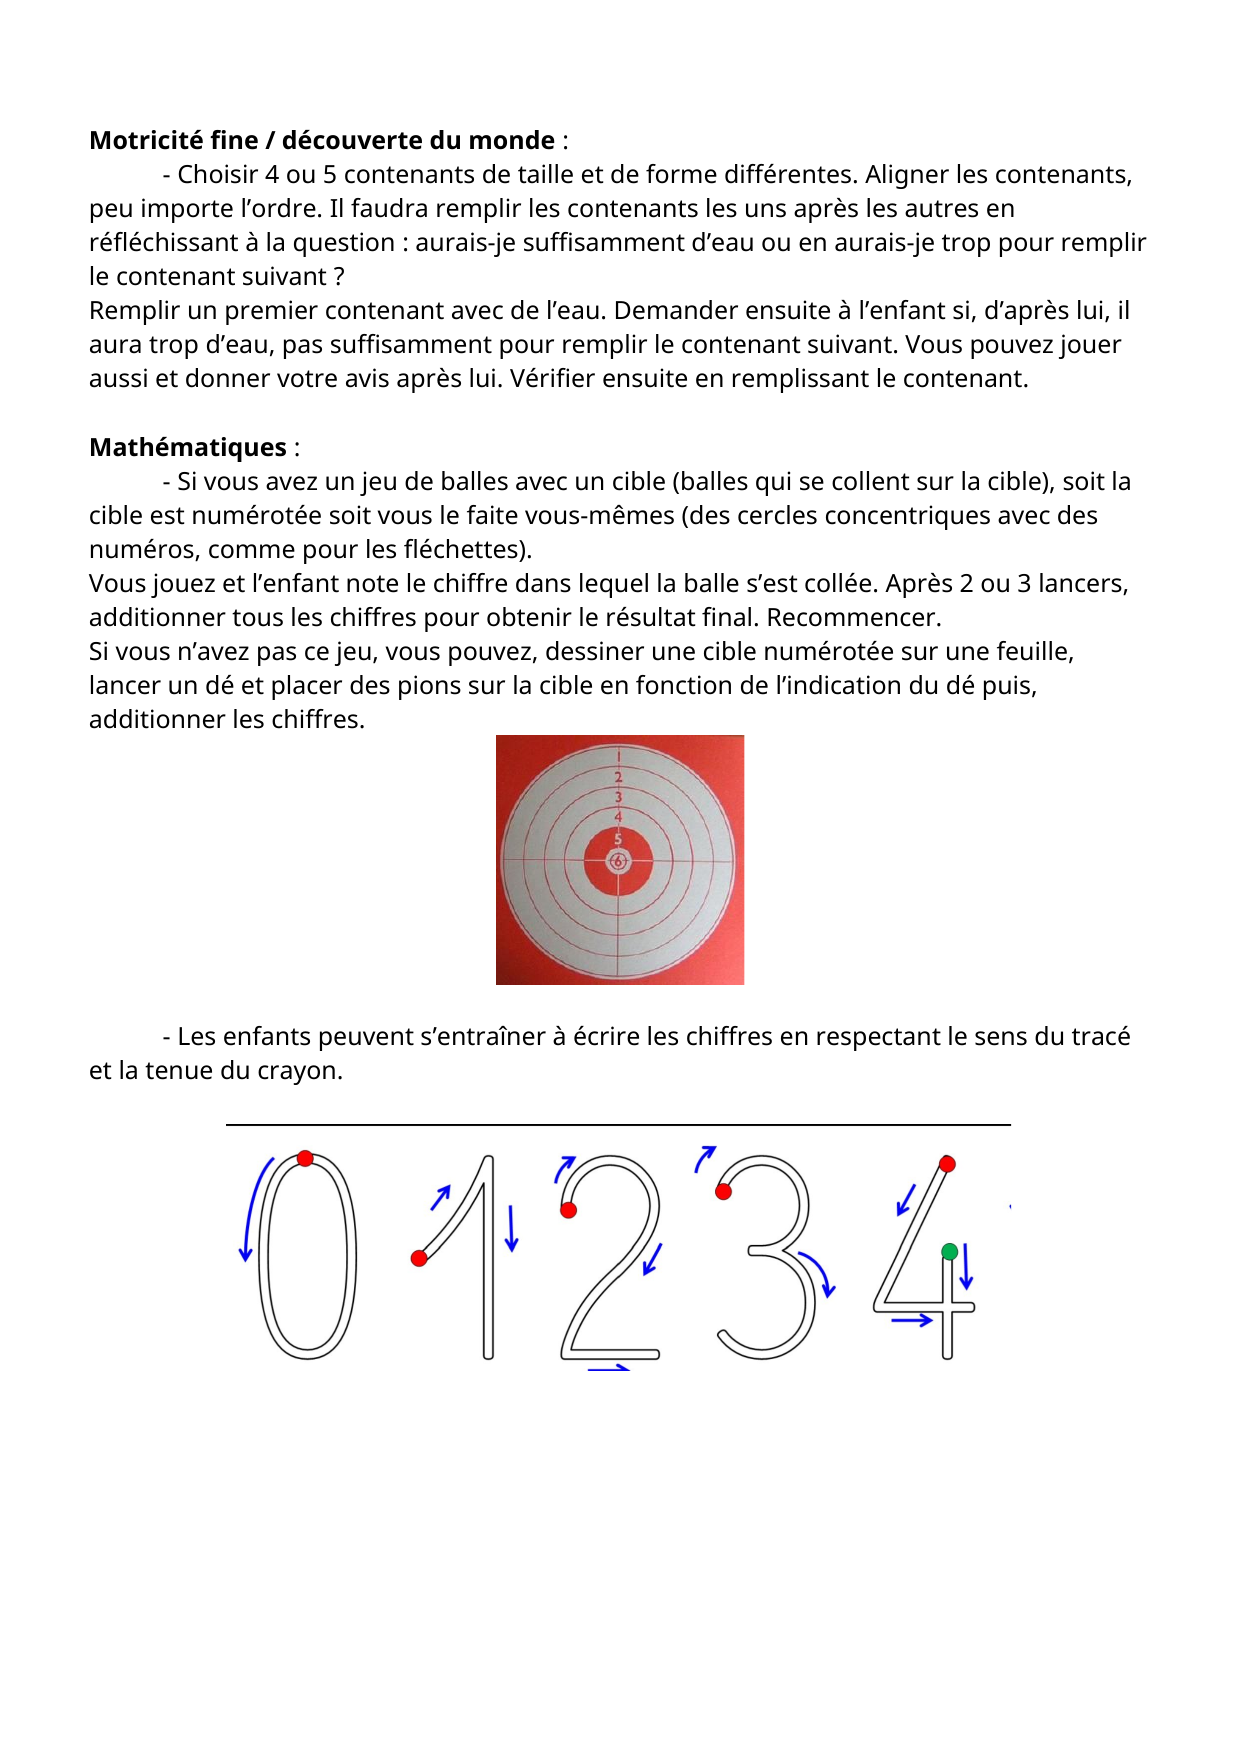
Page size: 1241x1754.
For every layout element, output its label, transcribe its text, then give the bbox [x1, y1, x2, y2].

text - Si vous avez un jeu de balles avec un cible (balles qui se collent sur la cible), soit la cible est numérotée soit vous le faite vous-mêmes (des cercles concentriques avec des numéros, comme pour les fléchettes). [89, 463, 1152, 566]
text Vous jouez et l’enfant note le chiffre dans lequel la balle s’est collée. Après 2 ou 3 lancers, additionner tous les chiffres pour obtenir le résultat final. Recommencer. [89, 566, 1152, 634]
text Remplir un premier contenant avec de l’eau. Demander ensuite à l’enfant si, d’après lui, il aura trop d’eau, pas suffisamment pour remplir le contenant suivant. Vous pouvez jouer aussi et donner votre avis après lui. Vérifier ensuite en remplissant le contenant. [89, 293, 1152, 395]
picture [496, 735, 745, 985]
text Mathématiques : [89, 429, 1152, 463]
text - Choisir 4 ou 5 contenants de taille et de forme différentes. Aligner les contenants, peu importe l’ordre. Il faudra remplir les contenants les uns après les autres en réfléchissant à la question : aurais-je suffisamment d’eau ou en aurais-je trop pour remplir le contenant suivant ? [89, 157, 1152, 293]
text Motricité fine / découverte du monde : [89, 123, 1152, 157]
text - Les enfants peuvent s’entraîner à écrire les chiffres en respectant le sens du tracé et la tenue du crayon. [89, 1018, 1152, 1086]
picture [225, 1124, 1012, 1371]
text Si vous n’avez pas ce jeu, vous pouvez, dessiner une cible numérotée sur une feuille, lancer un dé et placer des pions sur la cible en fonction de l’indication du dé puis, additionner les chiffres. [89, 634, 1152, 736]
